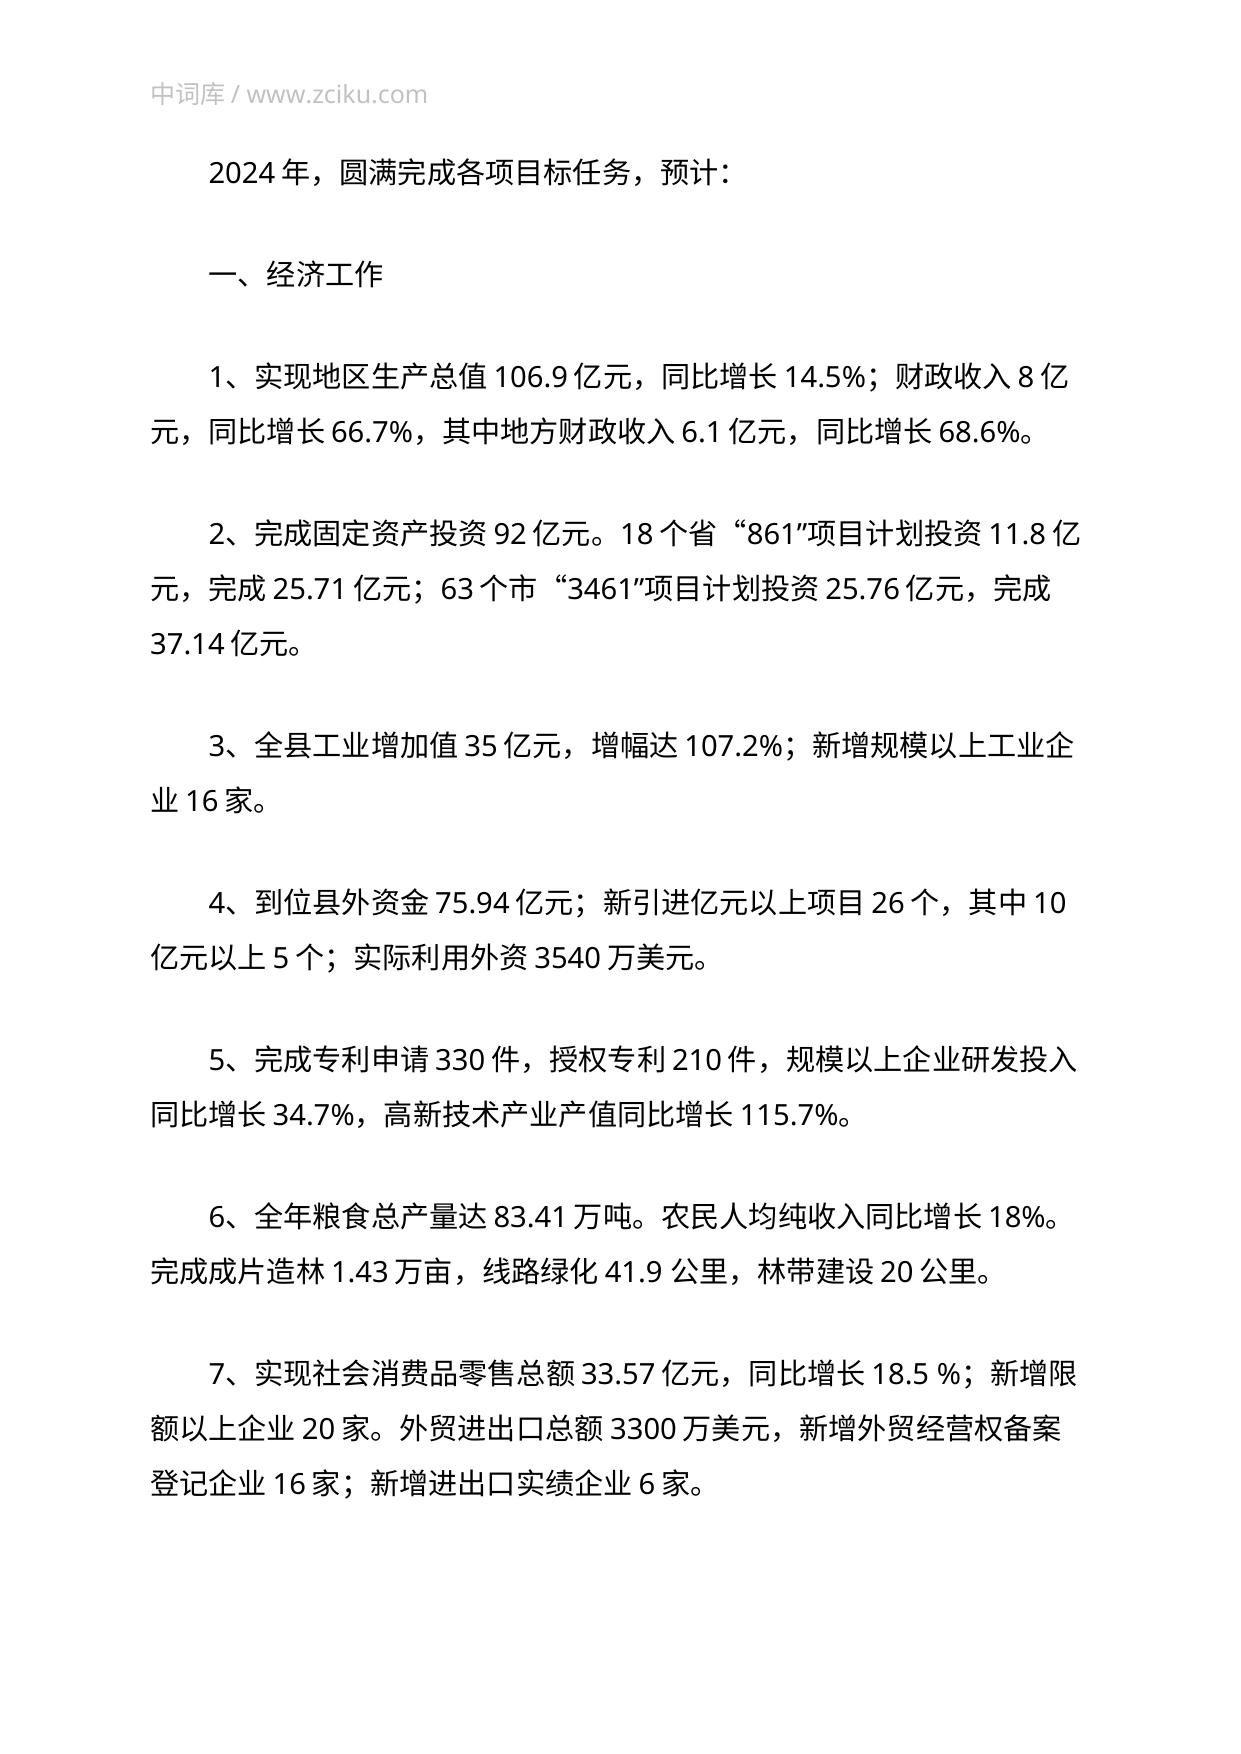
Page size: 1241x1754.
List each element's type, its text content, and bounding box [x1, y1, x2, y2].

text 4、到位县外资金75.94亿元；新引进亿元以上项目26个，其中10亿元以上5个；实际利用外资3540万美元。 [150, 880, 1090, 977]
text 2、完成固定资产投资92亿元。18个省“861”项目计划投资11.8亿元，完成25.71亿元；63个市“3461”项目计划投资25.76亿元，完成37.14亿元。 [150, 511, 1090, 663]
text 一、经济工作 [150, 252, 1090, 294]
text 7、实现社会消费品零售总额33.57亿元，同比增长18.5 %；新增限额以上企业20家。外贸进出口总额 3300万美元，新增外贸经营权备案登记企业16家；新增进出口实绩企业6家。 [150, 1351, 1090, 1503]
text 2024年，圆满完成各项目标任务，预计： [150, 150, 1090, 192]
text 3、全县工业增加值35亿元，增幅达107.2%；新增规模以上工业企业16家。 [150, 723, 1090, 820]
text 1、实现地区生产总值106.9亿元，同比增长14.5%；财政收入8亿元，同比增长66.7%，其中地方财政收入6.1亿元，同比增长68.6%。 [150, 354, 1090, 451]
text 6、全年粮食总产量达83.41万吨。农民人均纯收入同比增长18%。完成成片造林1.43万亩，线路绿化41.9 公里，林带建设20公里。 [150, 1194, 1090, 1291]
text 5、完成专利申请330件，授权专利210件，规模以上企业研发投入同比增长34.7%，高新技术产业产值同比增长115.7%。 [150, 1037, 1090, 1134]
